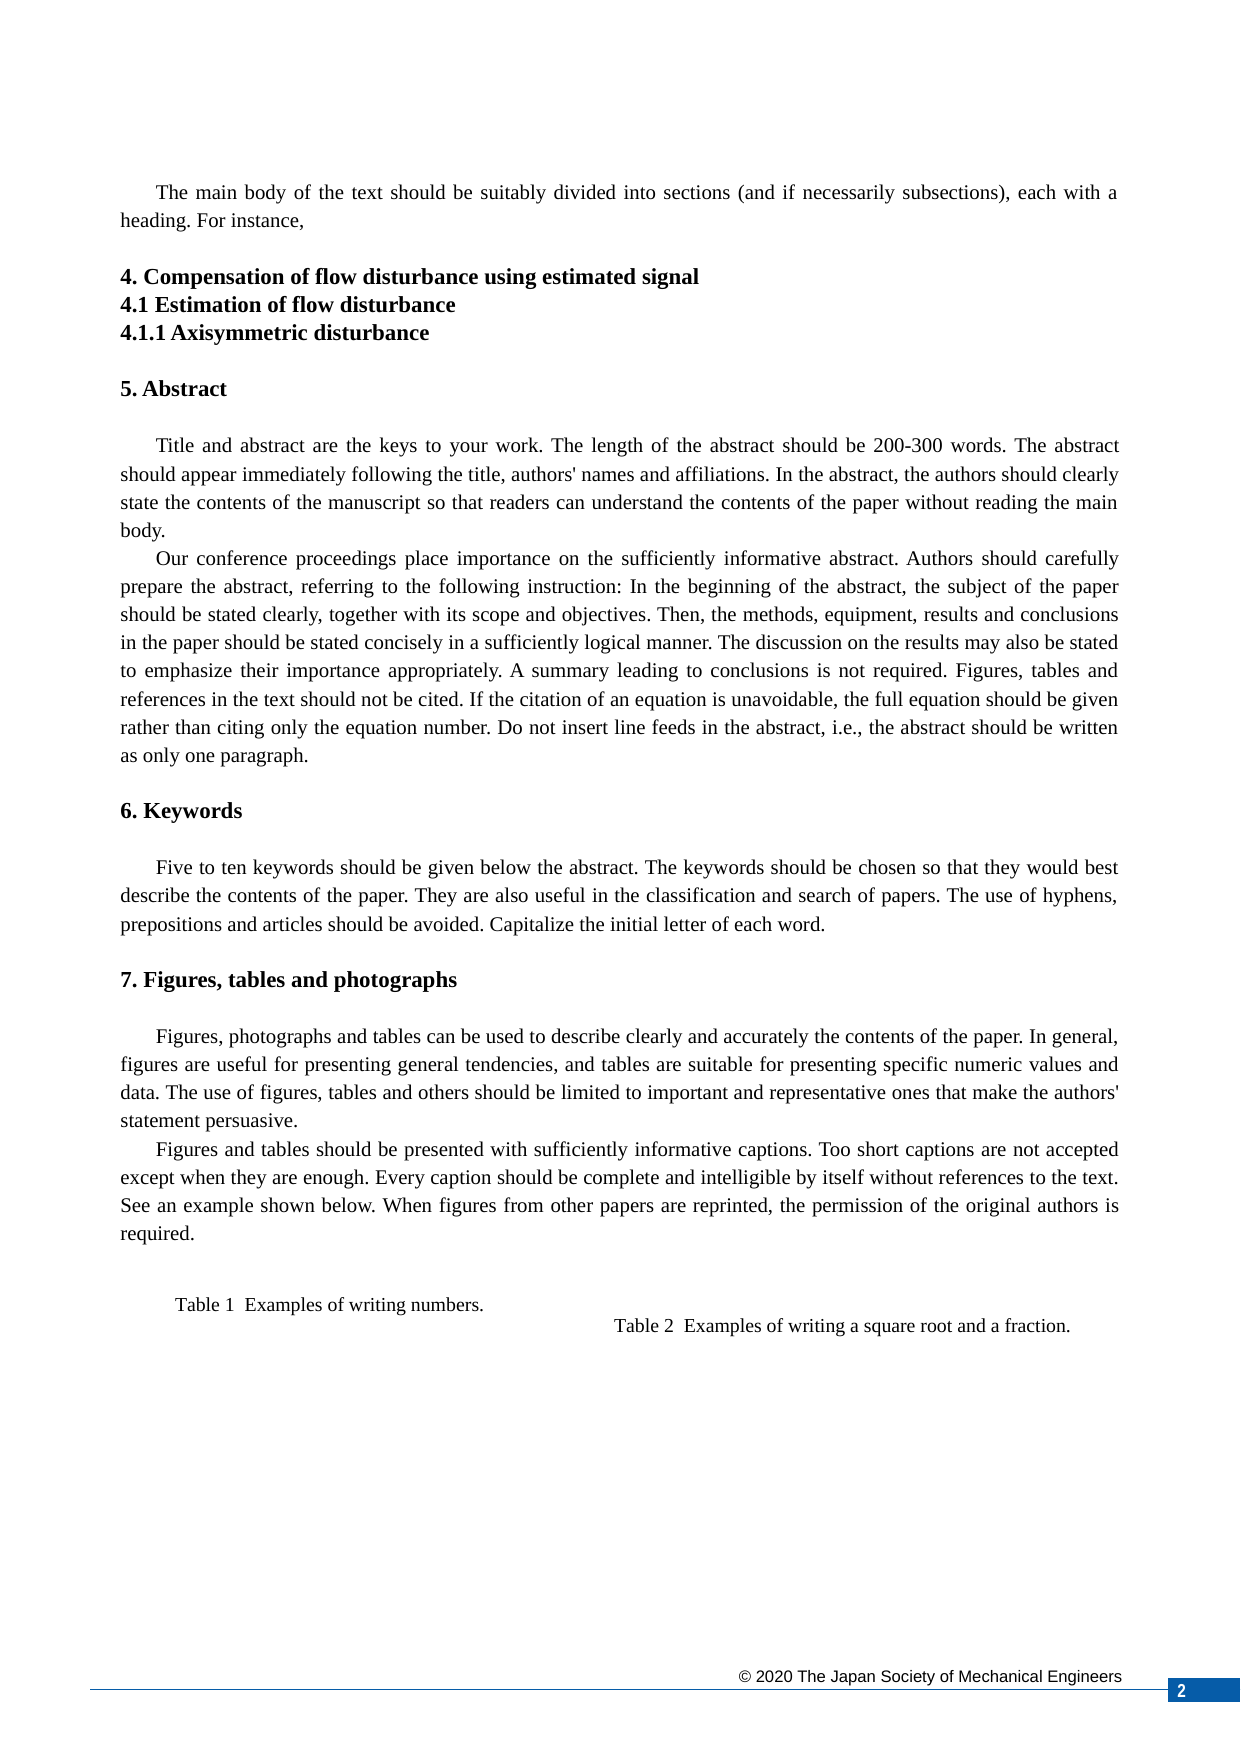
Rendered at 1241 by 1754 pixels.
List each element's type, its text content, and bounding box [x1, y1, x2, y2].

text 4. Compensation of flow disturbance using estimated signal [120, 262, 1120, 290]
text 7. Figures, tables and photographs [120, 965, 1120, 993]
text Five to ten keywords should be given below the abstract. The keywords should be chosen so that they would best describe the contents of the paper. They are also useful in the classification and search of papers. The use of hyphens, prepositions and articles should be avoided. Capitalize the initial letter of each word. [120, 852, 1120, 937]
text 4.1.1 Axisymmetric disturbance [120, 318, 1120, 346]
text The main body of the text should be suitably divided into sections (and if necessarily subsections), each with a heading. For instance, [120, 177, 1120, 233]
text Figures and tables should be presented with sufficiently informative captions. Too short captions are not accepted except when they are enough. Every caption should be complete and intelligible by itself without references to the text. See an example shown below. When figures from other papers are reprinted, the permission of the original authors is required. [120, 1133, 1120, 1246]
text 4.1 Estimation of flow disturbance [120, 290, 1120, 318]
text Our conference proceedings place importance on the sufficiently informative abstract. Authors should carefully prepare the abstract, referring to the following instruction: In the beginning of the abstract, the subject of the paper should be stated clearly, together with its scope and objectives. Then, the methods, equipment, results and conclusions in the paper should be stated concisely in a sufficiently logical manner. The discussion on the results may also be stated to emphasize their importance appropriately. A summary leading to conclusions is not required. Figures, tables and references in the text should not be cited. If the citation of an equation is unavoidable, the full equation should be given rather than citing only the equation number. Do not insert line feeds in the abstract, i.e., the abstract should be written as only one paragraph. [120, 543, 1120, 768]
text Figures, photographs and tables can be used to describe clearly and accurately the contents of the paper. In general, figures are useful for presenting general tendencies, and tables are suitable for presenting specific numeric values and data. The use of figures, tables and others should be limited to important and representative ones that make the authors' statement persuasive. [120, 1021, 1120, 1133]
text 6. Keywords [120, 796, 1120, 824]
text Title and abstract are the keys to your work. The length of the abstract should be 200-300 words. The abstract should appear immediately following the title, authors' names and affiliations. In the abstract, the authors should clearly state the contents of the manuscript so that readers can understand the contents of the paper without reading the main body. [120, 430, 1120, 543]
text 5. Abstract [120, 374, 1120, 402]
